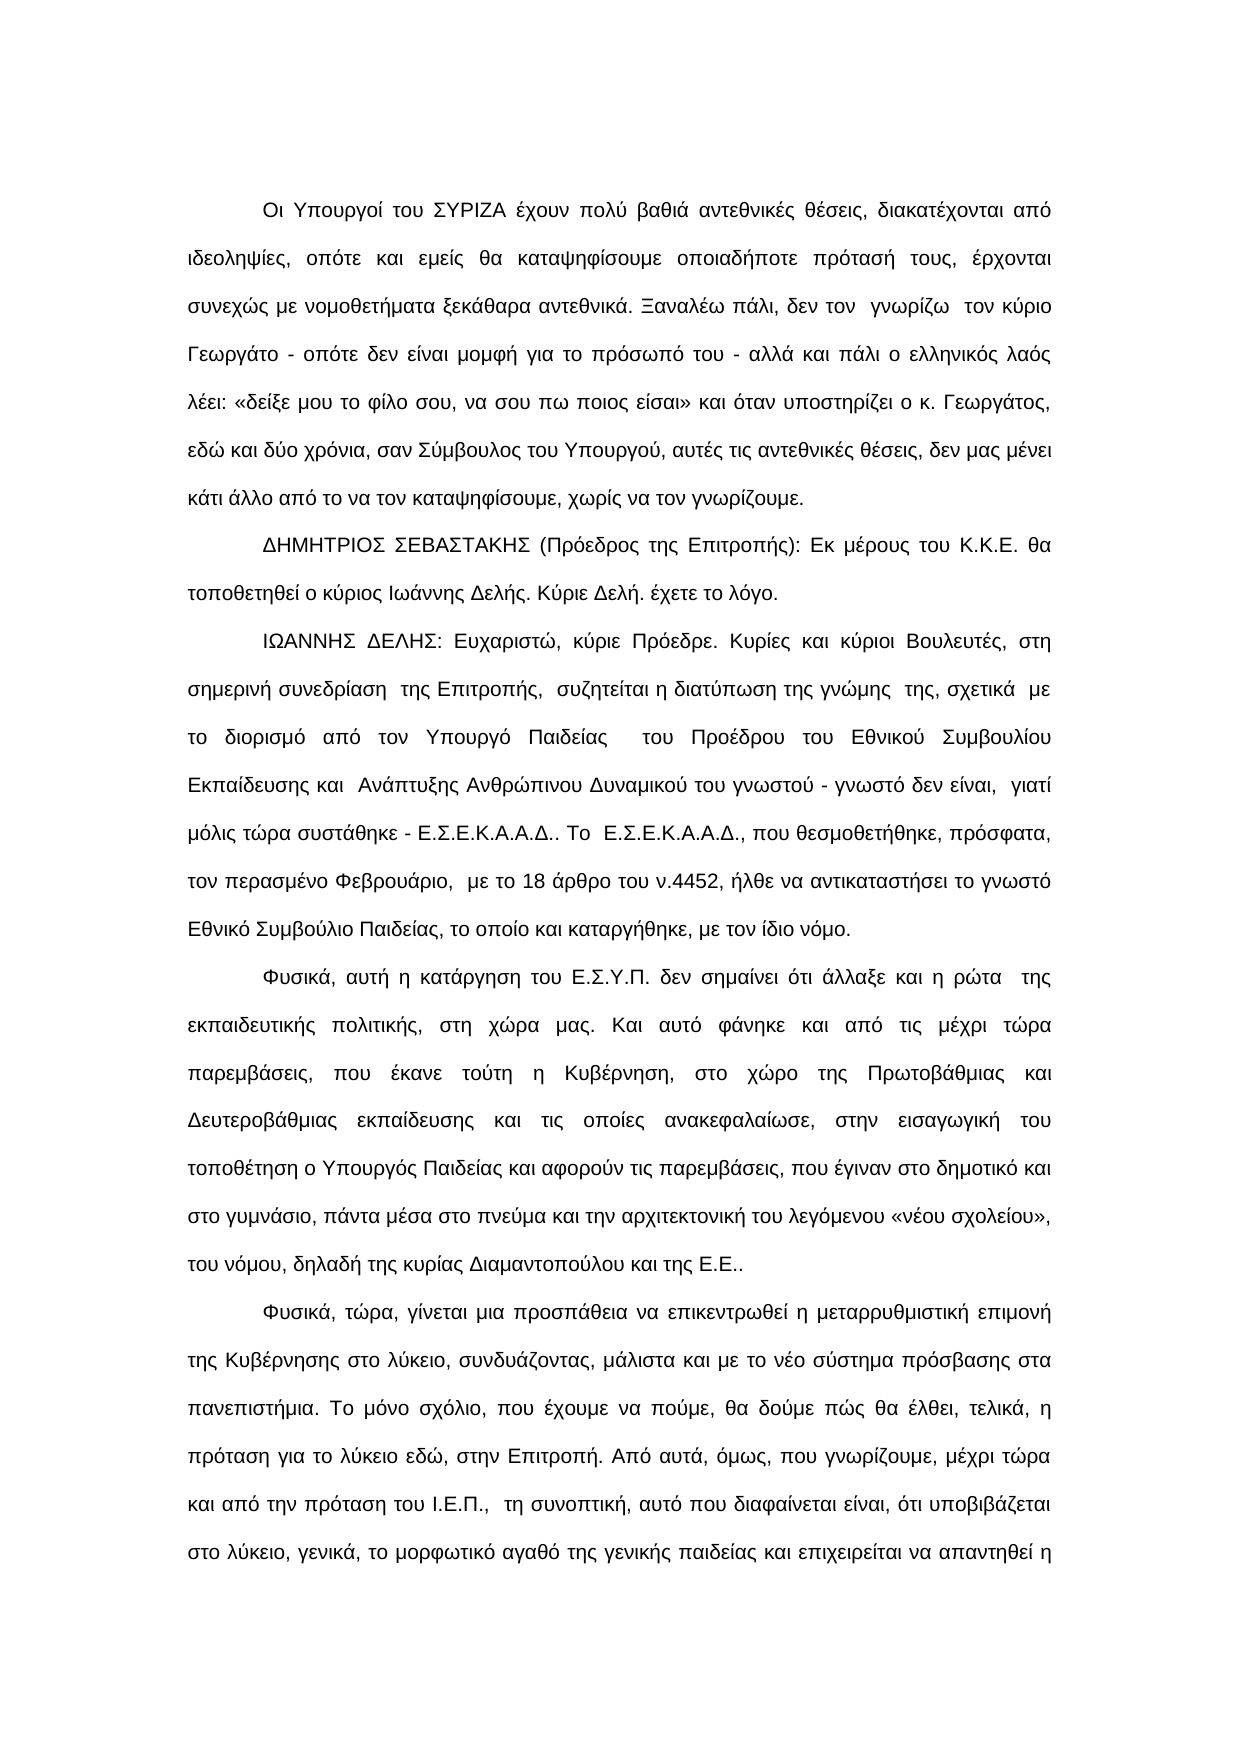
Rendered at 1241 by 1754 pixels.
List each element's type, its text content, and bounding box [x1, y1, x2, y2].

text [187, 1300, 1053, 1563]
text ΔΗΜΗΤΡΙΟΣ ΣΕΒΑΣΤΑΚΗΣ (Πρόεδρος της Επιτροπής): Εκ μέρους του Κ.Κ.Ε. θα τοποθετηθεί ο κύριος Ιωάννης Δελής. Κύριε Δελή. έχετε το λόγο. [187, 533, 1053, 605]
text ΙΩΑΝΝΗΣ ΔΕΛΗΣ: Ευχαριστώ, κύριε Πρόεδρε. Κυρίες και κύριοι Βουλευτές, στη σημερινή συνεδρίαση της Επιτροπής, συζητείται η διατύπωση της γνώμης της, σχετικά με το διορισμό από τον Υπουργό Παιδείας του Προέδρου του Εθνικού Συμβουλίου Εκπαίδευσης και Ανάπτυξης Ανθρώπινου Δυναμικού του γνωστού - γνωστό δεν είναι, γιατί μόλις τώρα συστάθηκε - Ε.Σ.Ε.Κ.Α.Α.Δ.. Το Ε.Σ.Ε.Κ.Α.Α.Δ., που θεσμοθετήθηκε, πρόσφατα, τον περασμένο Φεβρουάριο, με το 18 άρθρο του ν.4452, ήλθε να αντικαταστήσει το γνωστό Εθνικό Συμβούλιο Παιδείας, το οποίο και καταργήθηκε, με τον ίδιο νόμο. [187, 629, 1053, 941]
text Οι Υπουργοί του ΣΥΡΙΖΑ έχουν πολύ βαθιά αντεθνικές θέσεις, διακατέχονται από ιδεοληψίες, οπότε και εμείς θα καταψηφίσουμε οποιαδήποτε πρότασή τους, έρχονται συνεχώς με νομοθετήματα ξεκάθαρα αντεθνικά. Ξαναλέω πάλι, δεν τον γνωρίζω τον κύριο Γεωργάτο - οπότε δεν είναι μομφή για το πρόσωπό του - αλλά και πάλι ο ελληνικός λαός λέει: «δείξε μου το φίλο σου, να σου πω ποιος είσαι» και όταν υποστηρίζει ο κ. Γεωργάτος, εδώ και δύο χρόνια, σαν Σύμβουλος του Υπουργού, αυτές τις αντεθνικές θέσεις, δεν μας μένει κάτι άλλο από το να τον καταψηφίσουμε, χωρίς να τον γνωρίζουμε. [187, 198, 1053, 509]
text Φυσικά, αυτή η κατάργηση του Ε.Σ.Υ.Π. δεν σημαίνει ότι άλλαξε και η ρώτα της εκπαιδευτικής πολιτικής, στη χώρα μας. Και αυτό φάνηκε και από τις μέχρι τώρα παρεμβάσεις, που έκανε τούτη η Κυβέρνηση, στο χώρο της Πρωτοβάθμιας και Δευτεροβάθμιας εκπαίδευσης και τις οποίες ανακεφαλαίωσε, στην εισαγωγική του τοποθέτηση ο Υπουργός Παιδείας και αφορούν τις παρεμβάσεις, που έγιναν στο δημοτικό και στο γυμνάσιο, πάντα μέσα στο πνεύμα και την αρχιτεκτονική του λεγόμενου «νέου σχολείου», του νόμου, δηλαδή της κυρίας Διαμαντοπούλου και της Ε.Ε.. [187, 964, 1053, 1276]
